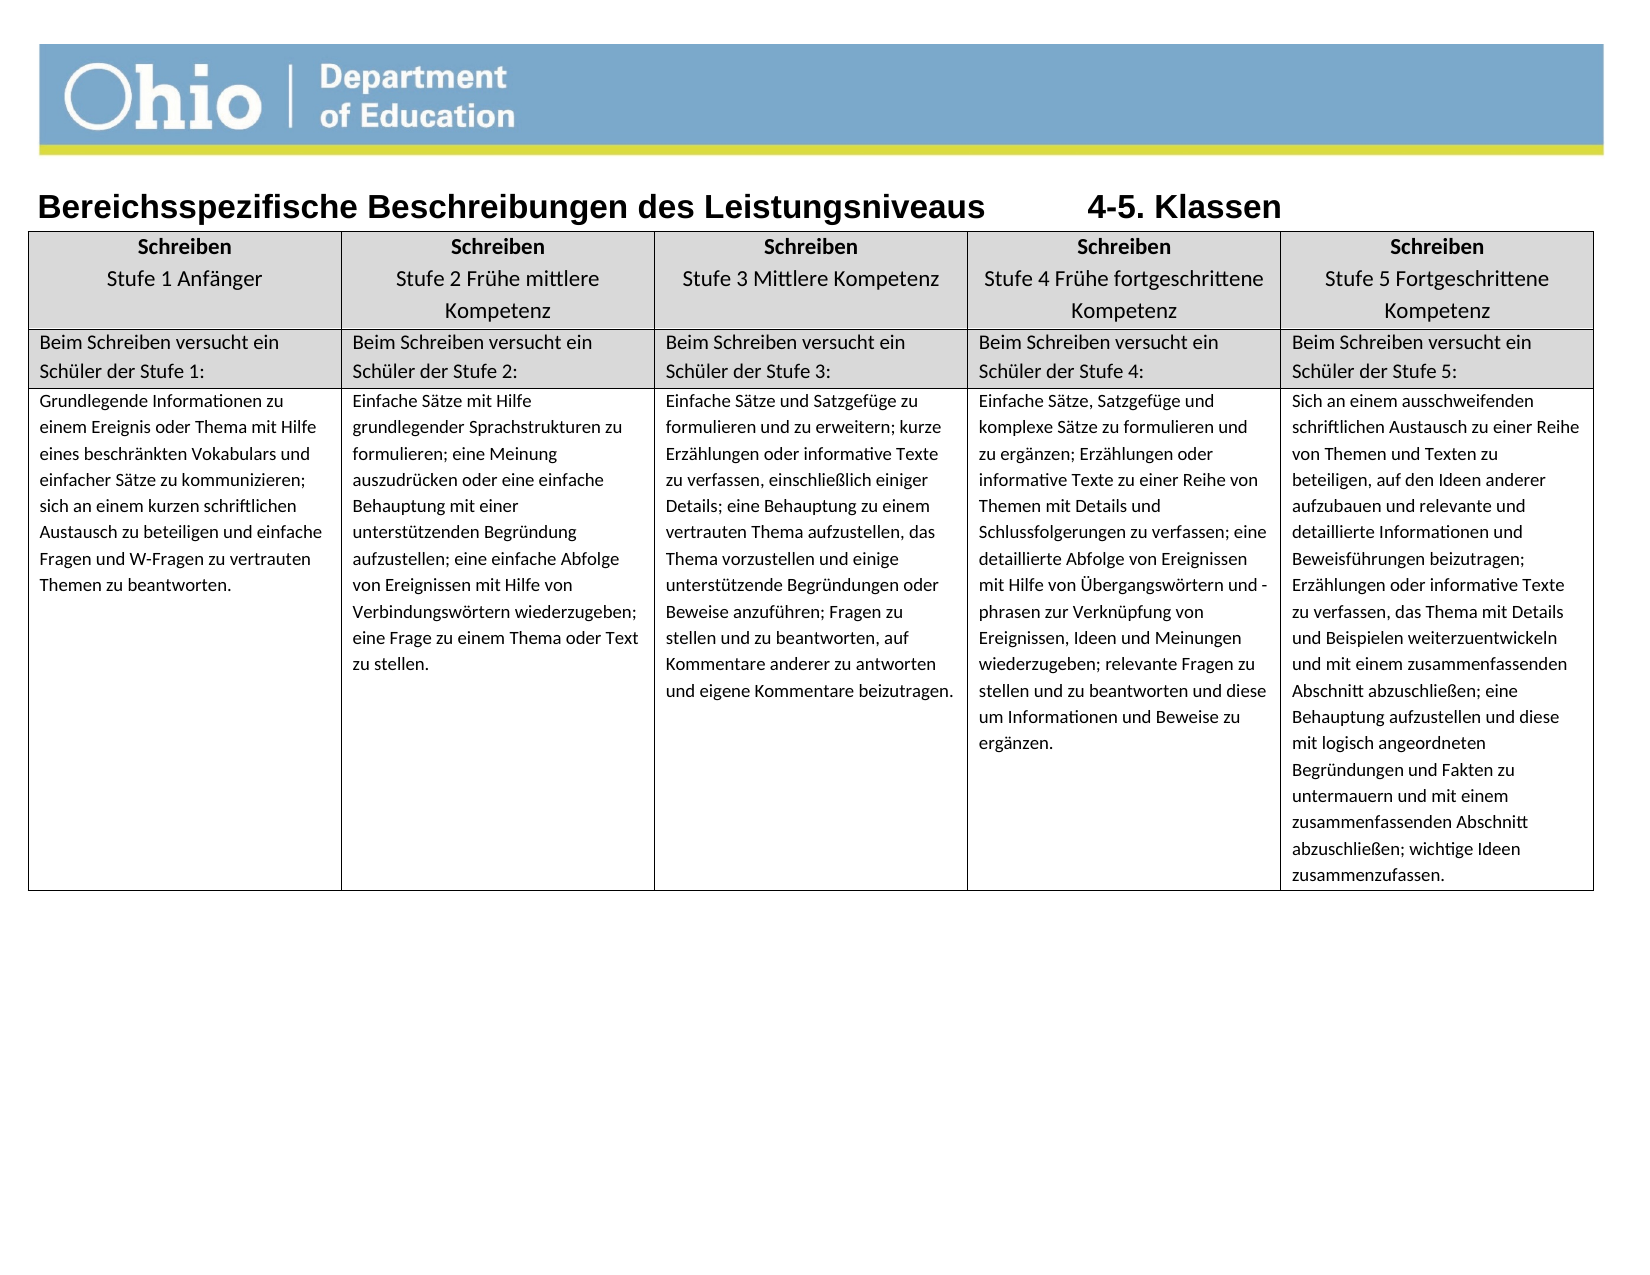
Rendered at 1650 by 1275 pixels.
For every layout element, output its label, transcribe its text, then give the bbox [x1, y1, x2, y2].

table_cell Einfache Sätze und Satzgefüge zu formulieren und zu erweitern; kurze Erzählungen oder informative Texte zu verfassen, einschließlich einiger Details; eine Behauptung zu einem vertrauten Thema aufzustellen, das Thema vorzustellen und einige unterstützende Begründungen oder Beweise anzuführen; Fragen zu stellen und zu beantworten, auf Kommentare anderer zu antworten und eigene Kommentare beizutragen. [655, 389, 967, 890]
table_cell Einfache Sätze, Satzgefüge und komplexe Sätze zu formulieren und zu ergänzen; Erzählungen oder informative Texte zu einer Reihe von Themen mit Details und Schlussfolgerungen zu verfassen; eine detaillierte Abfolge von Ereignissen mit Hilfe von Übergangswörtern und -phrasen zur Verknüpfung von Ereignissen, Ideen und Meinungen wiederzugeben; relevante Fragen zu stellen und zu beantworten und diese um Informationen und Beweise zu ergänzen. [968, 389, 1280, 890]
table_cell Beim Schreiben versucht ein Schüler der Stufe 1: [29, 330, 341, 388]
table_header Schreiben Stufe 3 Mittlere Kompetenz [655, 232, 967, 328]
table_cell Beim Schreiben versucht ein Schüler der Stufe 3: [655, 330, 967, 388]
table_cell Beim Schreiben versucht ein Schüler der Stufe 4: [968, 330, 1280, 388]
table_header Schreiben Stufe 2 Frühe mittlere Kompetenz [342, 232, 654, 328]
table_header Schreiben Stufe 4 Frühe fortgeschrittene Kompetenz [968, 232, 1280, 328]
table_header Schreiben Stufe 5 Fortgeschrittene Kompetenz [1281, 232, 1593, 328]
picture [37, 44, 1605, 159]
table_cell Einfache Sätze mit Hilfe grundlegender Sprachstrukturen zu formulieren; eine Meinung auszudrücken oder eine einfache Behauptung mit einer unterstützenden Begründung aufzustellen; eine einfache Abfolge von Ereignissen mit Hilfe von Verbindungswörtern wiederzugeben; eine Frage zu einem Thema oder Text zu stellen. [342, 389, 654, 890]
table_cell Beim Schreiben versucht ein Schüler der Stufe 5: [1281, 330, 1593, 388]
table_cell Grundlegende Informationen zu einem Ereignis oder Thema mit Hilfe eines beschränkten Vokabulars und einfacher Sätze zu kommunizieren; sich an einem kurzen schriftlichen Austausch zu beteiligen und einfache Fragen und W-Fragen zu vertrauten Themen zu beantworten. [29, 389, 341, 890]
table_cell Beim Schreiben versucht ein Schüler der Stufe 2: [342, 330, 654, 388]
text Bereichsspezifische Beschreibungen des Leistungsniveaus 4-5. Klassen [37, 187, 1584, 225]
table_cell Sich an einem ausschweifenden schriftlichen Austausch zu einer Reihe von Themen und Texten zu beteiligen, auf den Ideen anderer aufzubauen und relevante und detaillierte Informationen und Beweisführungen beizutragen; Erzählungen oder informative Texte zu verfassen, das Thema mit Details und Beispielen weiterzuentwickeln und mit einem zusammenfassenden Abschnitt abzuschließen; eine Behauptung aufzustellen und diese mit logisch angeordneten Begründungen und Fakten zu untermauern und mit einem zusammenfassenden Abschnitt abzuschließen; wichtige Ideen zusammenzufassen. [1281, 389, 1593, 890]
table_header Schreiben Stufe 1 Anfänger [29, 232, 341, 328]
